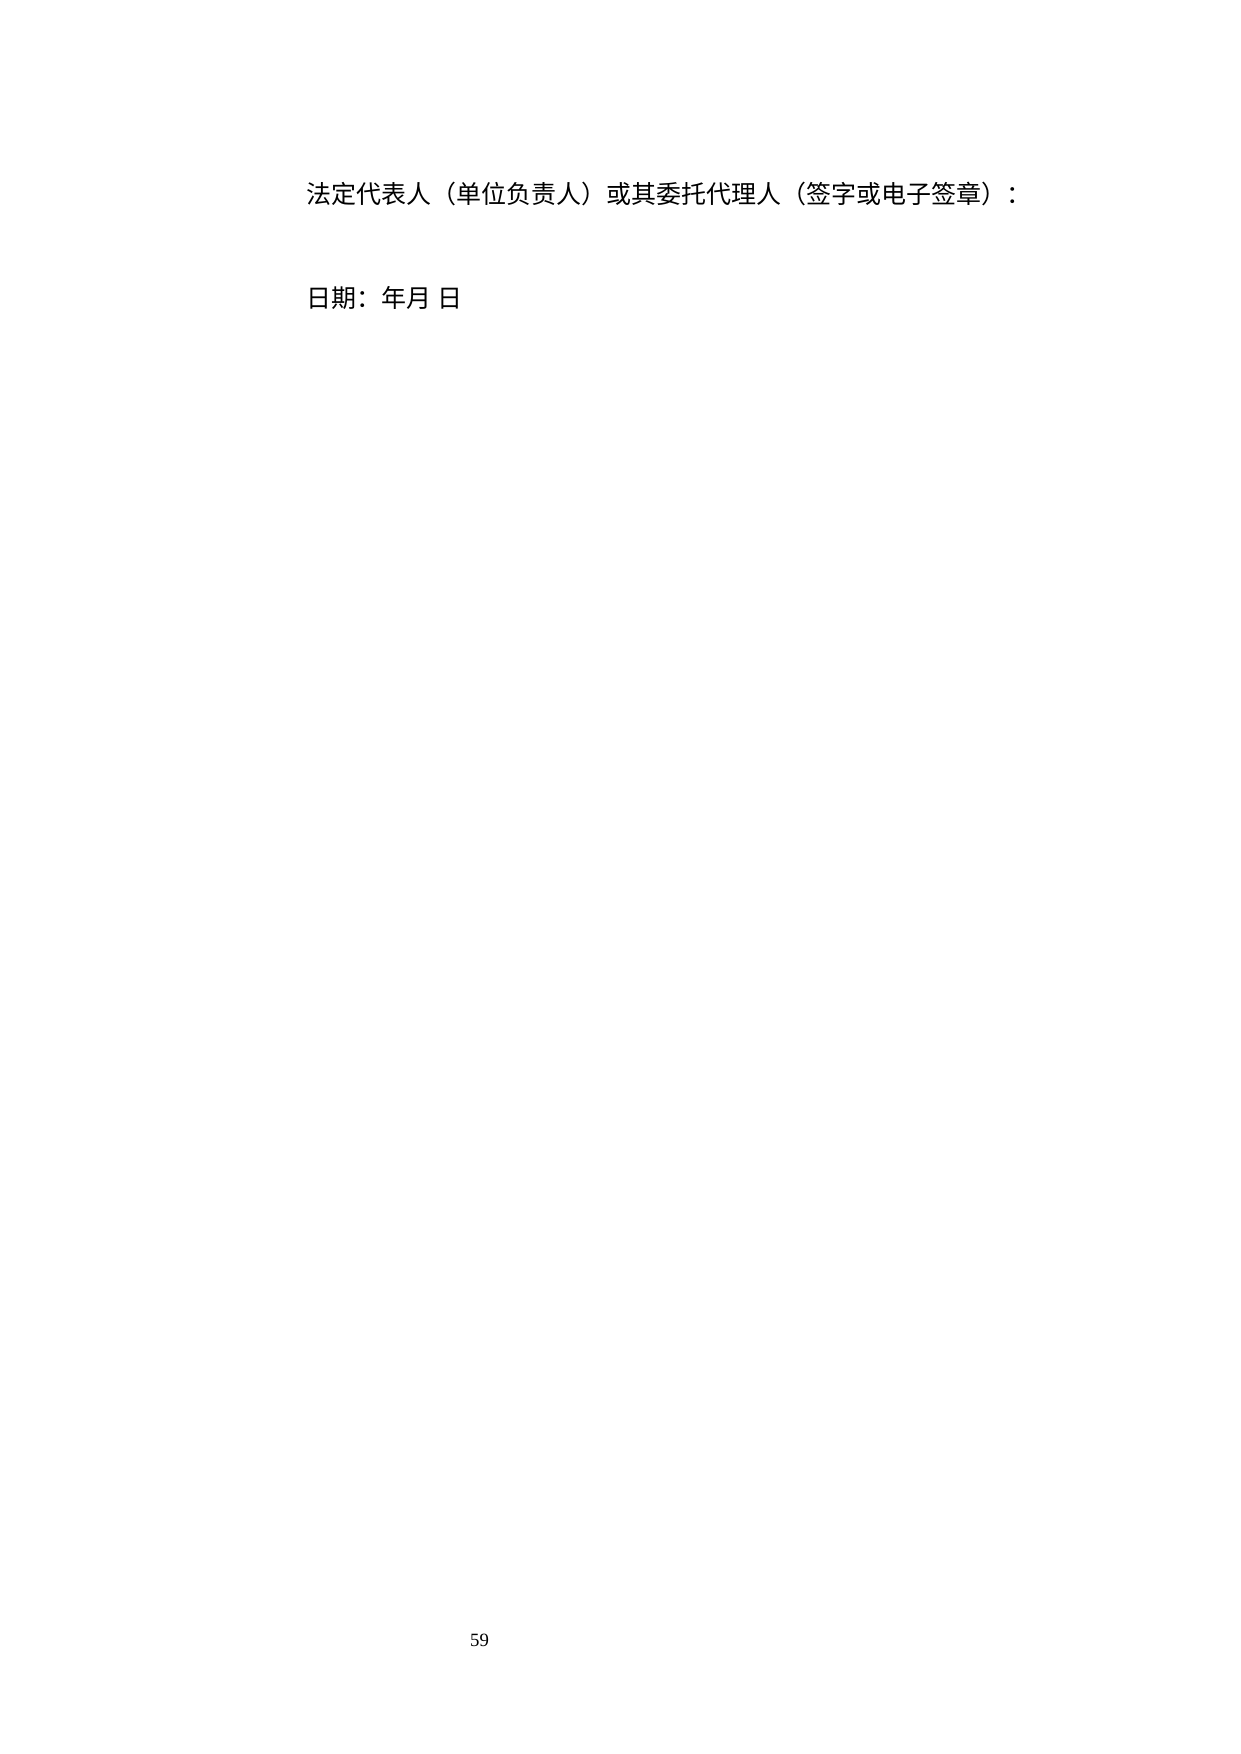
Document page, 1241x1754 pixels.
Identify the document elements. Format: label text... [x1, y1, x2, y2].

text 法定代表人（单位负责人）或其委托代理人（签字或电子签章）： [231, 162, 1053, 214]
text 日期：年月 日 [231, 266, 1053, 318]
